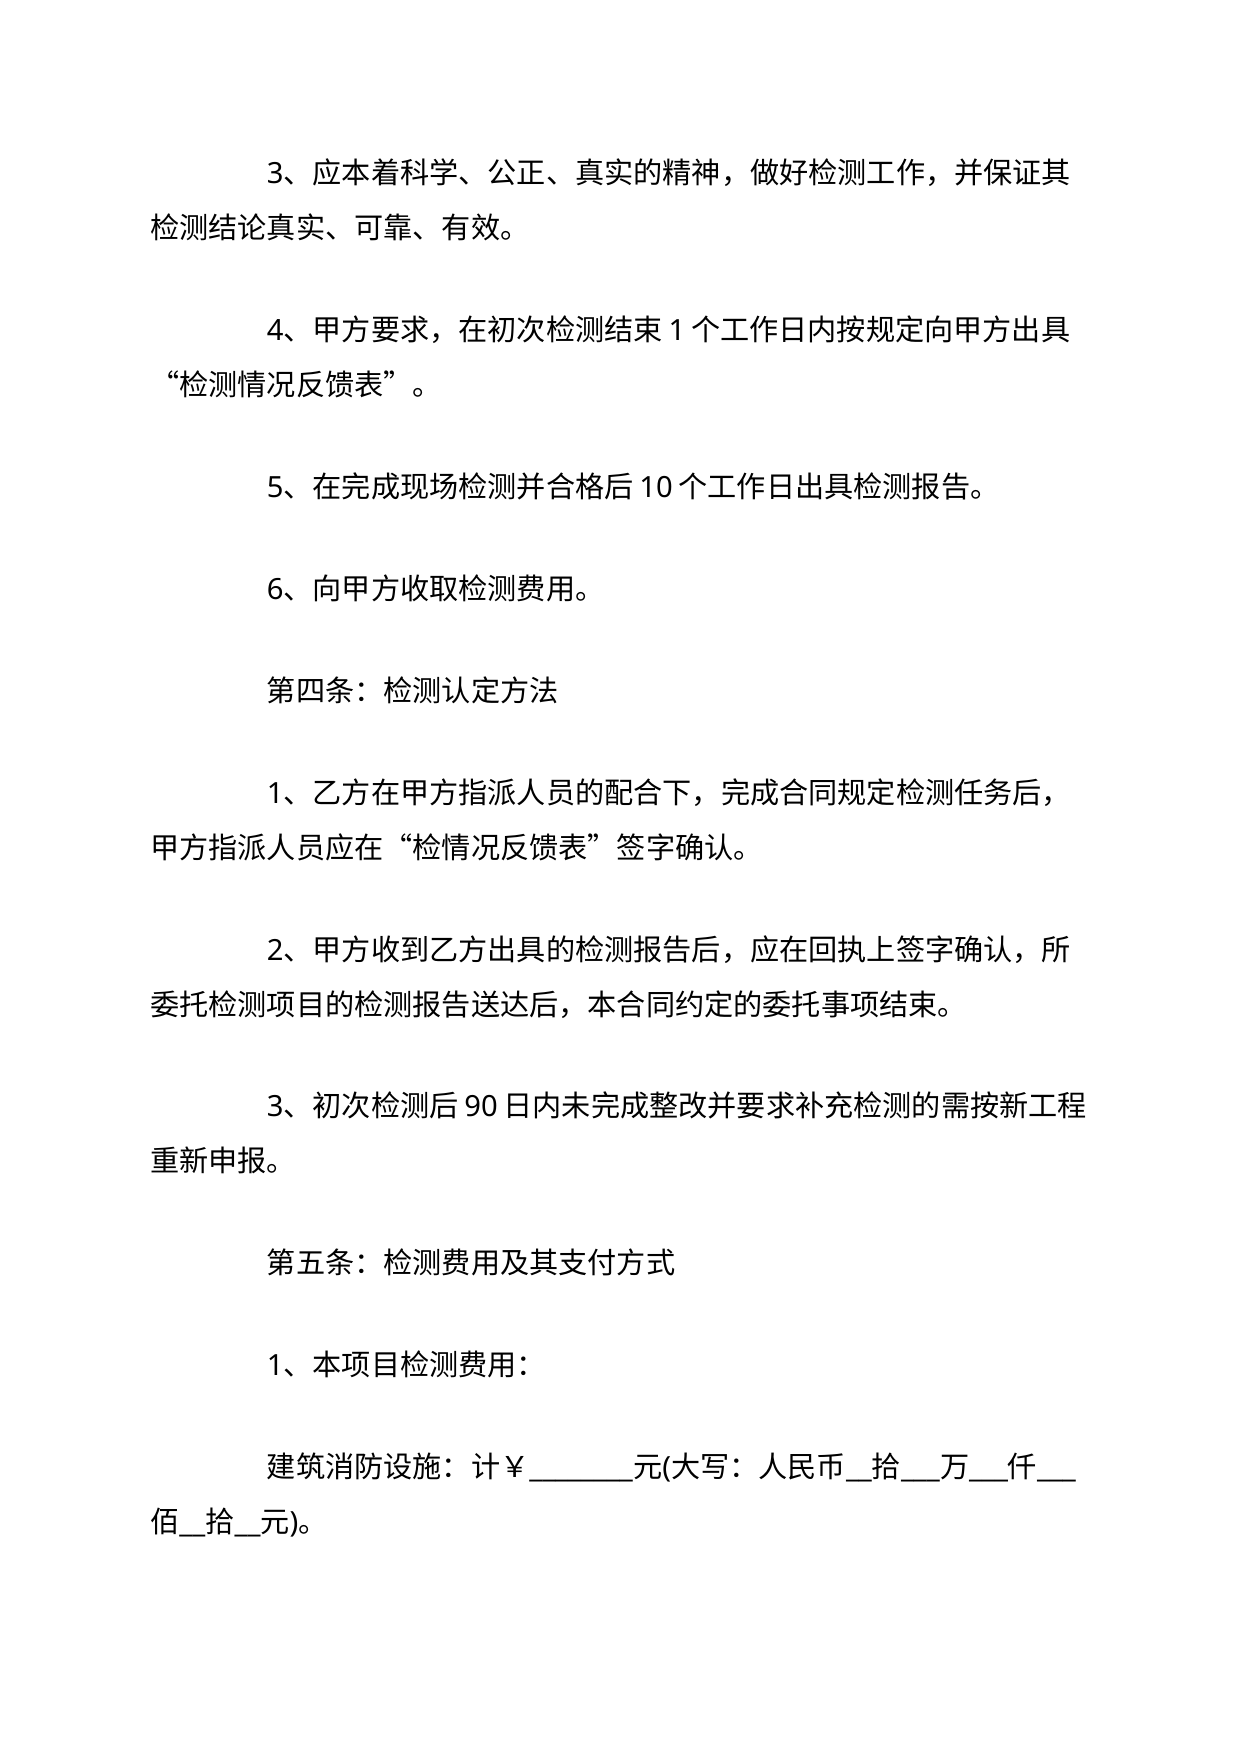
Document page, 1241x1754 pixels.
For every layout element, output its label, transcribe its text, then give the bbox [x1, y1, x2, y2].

text 5、在完成现场检测并合格后10个工作日出具检测报告。 [150, 463, 1090, 506]
text 3、初次检测后90日内未完成整改并要求补充检测的需按新工程重新申报。 [150, 1083, 1090, 1180]
text 3、应本着科学、公正、真实的精神，做好检测工作，并保证其检测结论真实、可靠、有效。 [150, 150, 1090, 247]
text 1、本项目检测费用： [150, 1341, 1090, 1384]
text 6、向甲方收取检测费用。 [150, 566, 1090, 608]
text 2、甲方收到乙方出具的检测报告后，应在回执上签字确认，所委托检测项目的检测报告送达后，本合同约定的委托事项结束。 [150, 926, 1090, 1023]
text 建筑消防设施：计￥________元(大写：人民币__拾___万___仟___佰__拾__元)。 [150, 1443, 1090, 1541]
text 1、乙方在甲方指派人员的配合下，完成合同规定检测任务后，甲方指派人员应在“检情况反馈表”签字确认。 [150, 769, 1090, 867]
text 第四条：检测认定方法 [150, 667, 1090, 710]
text 4、甲方要求，在初次检测结束1个工作日内按规定向甲方出具“检测情况反馈表”。 [150, 307, 1090, 404]
text 第五条：检测费用及其支付方式 [150, 1239, 1090, 1282]
